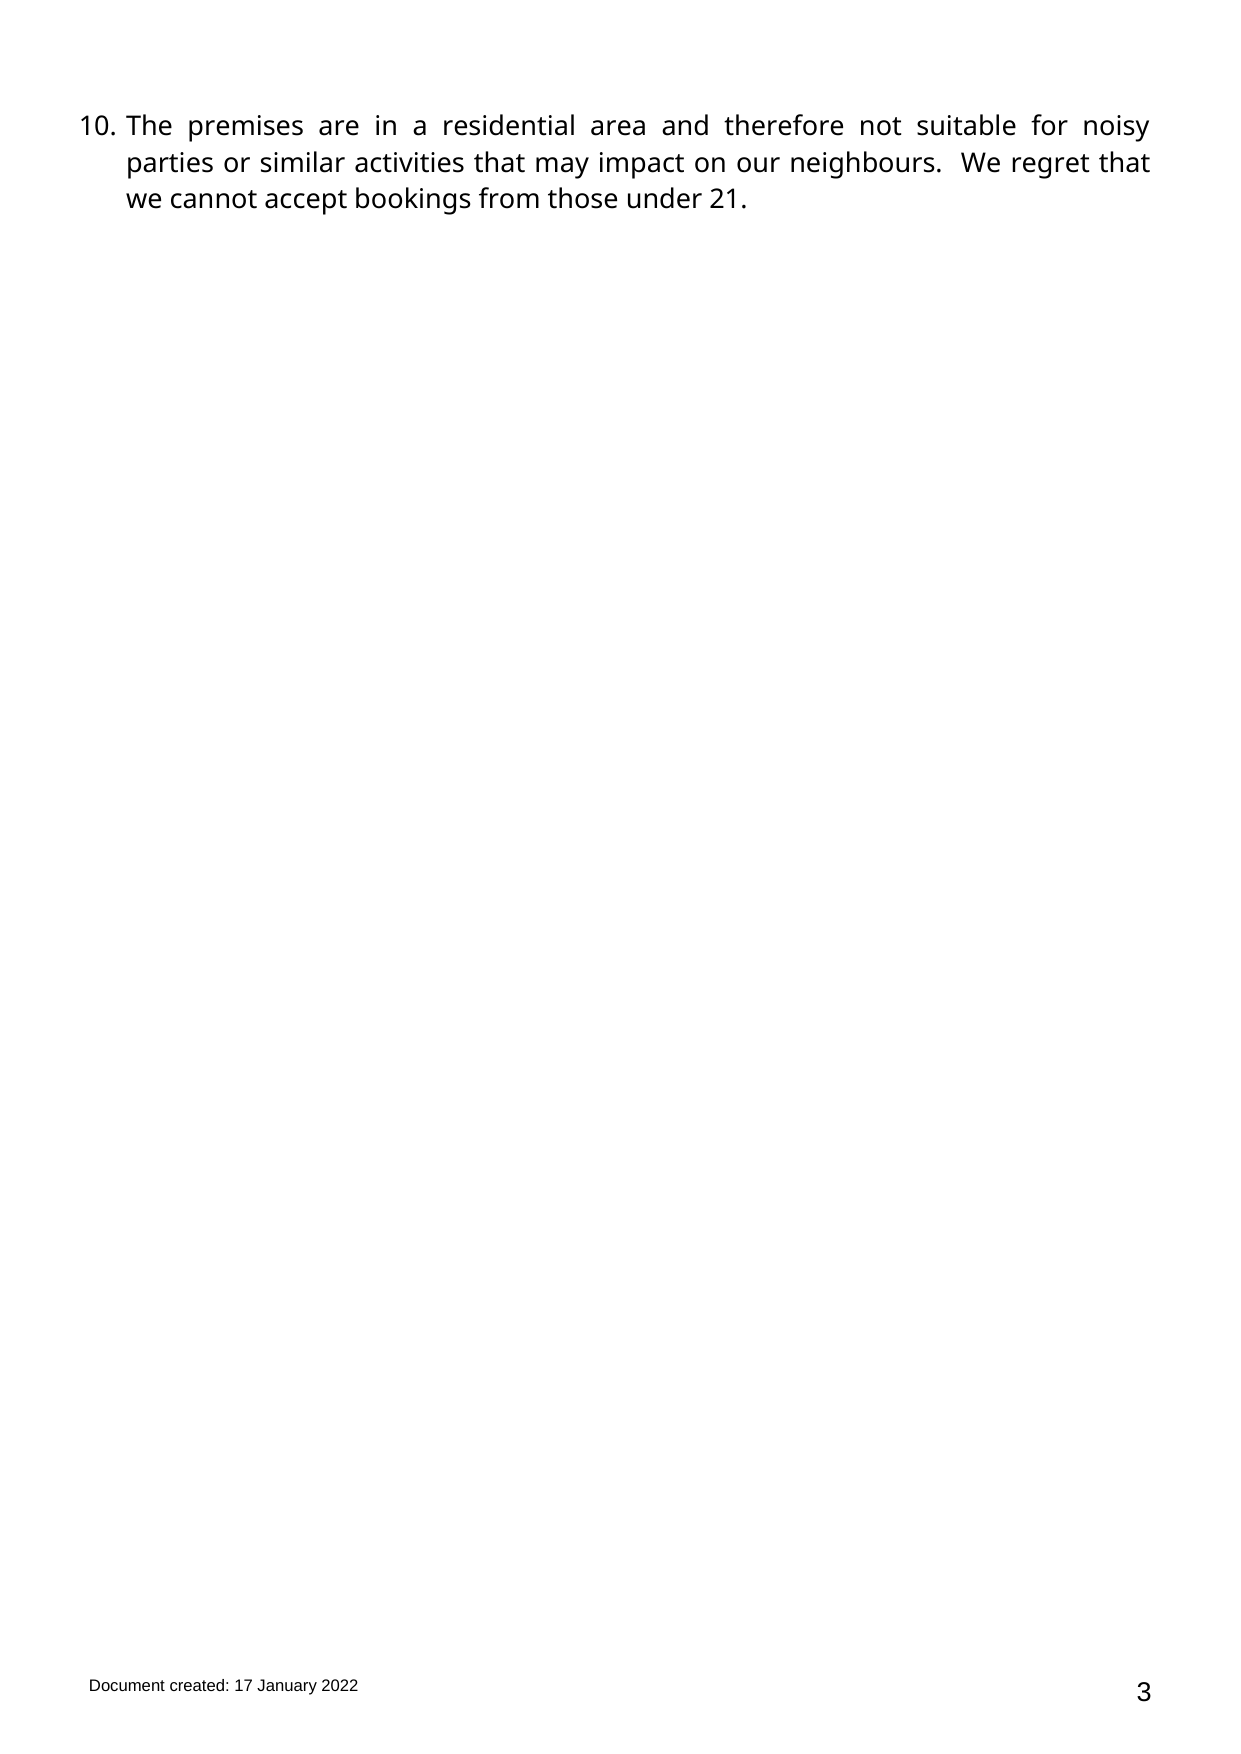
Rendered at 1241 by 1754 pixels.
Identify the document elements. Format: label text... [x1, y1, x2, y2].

list The premises are in a residential area and therefore not suitable for noisy parties or similar activities that may impact on our neighbours. We regret that we cannot accept bookings from those under 21. [78, 106, 1152, 217]
